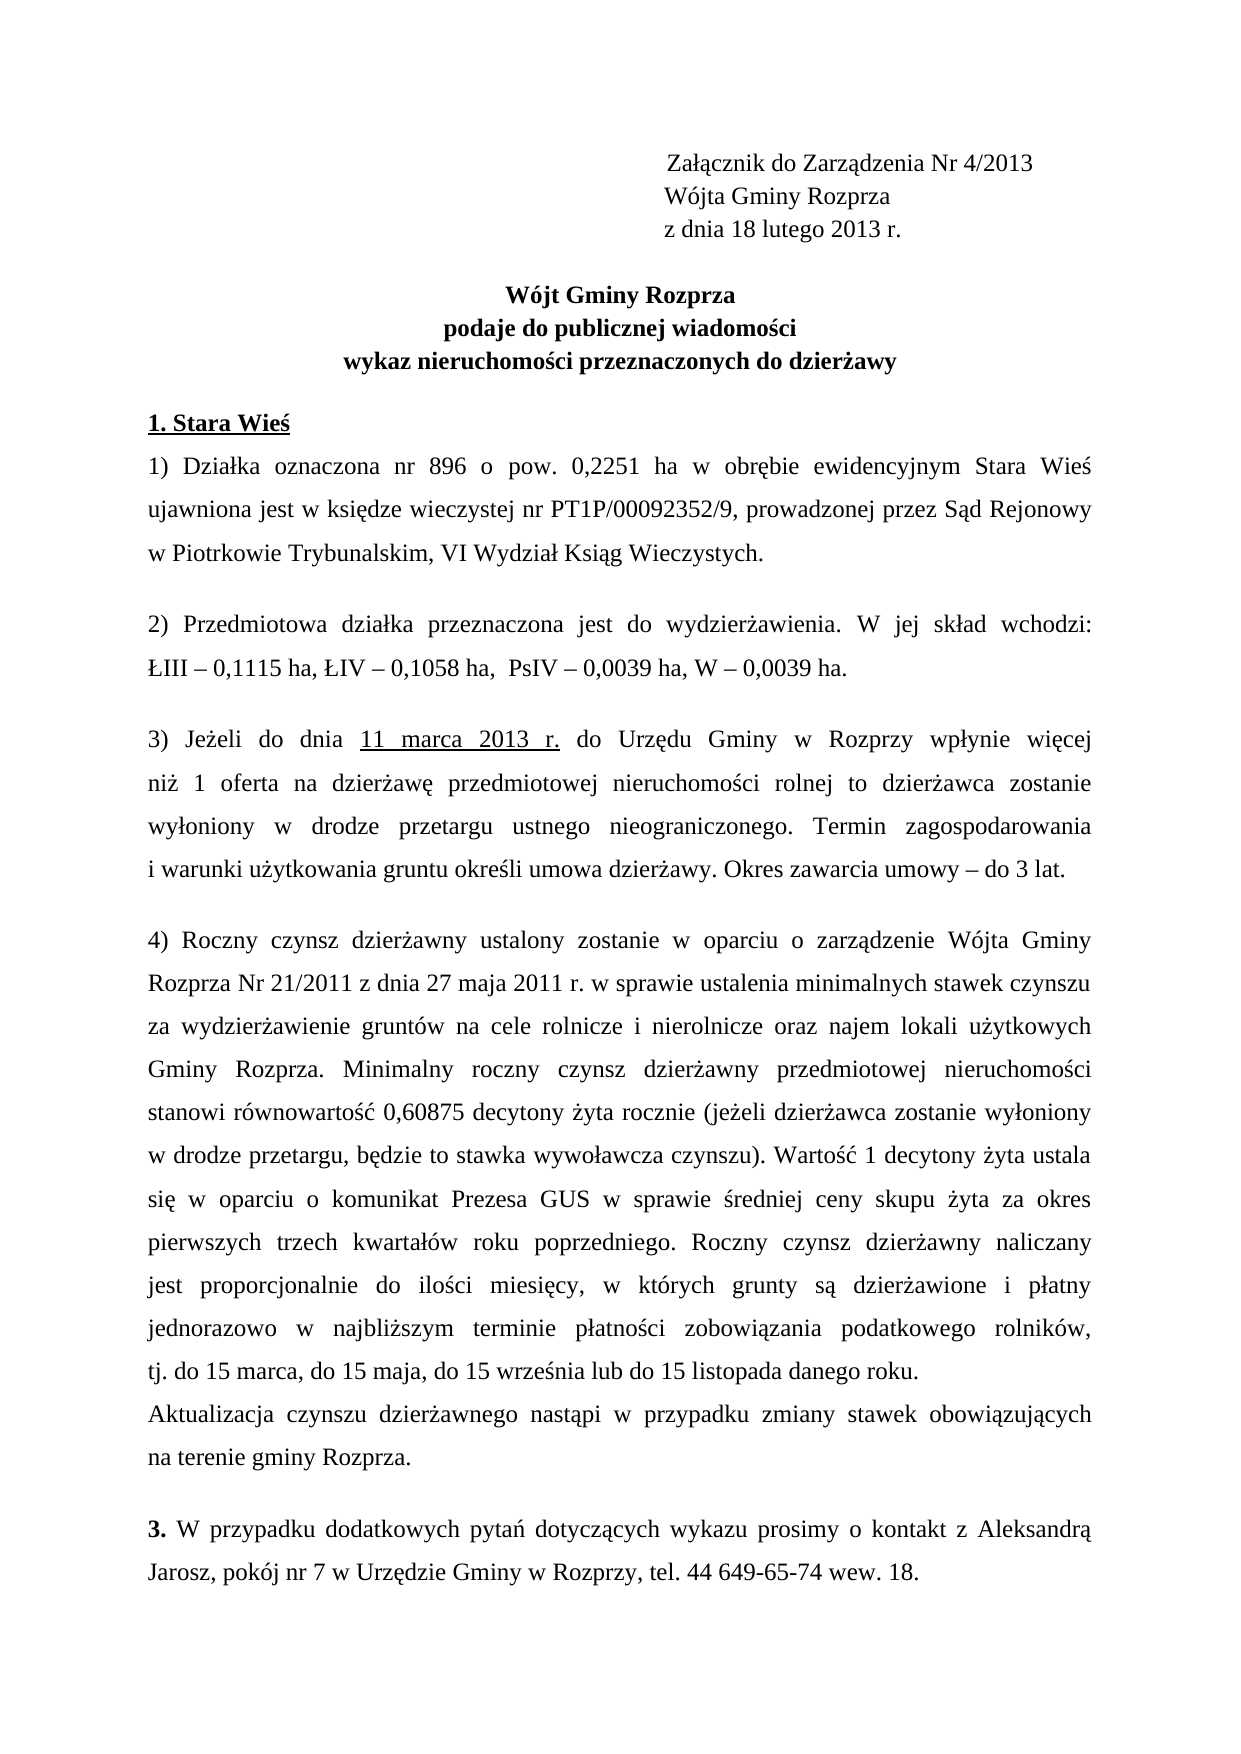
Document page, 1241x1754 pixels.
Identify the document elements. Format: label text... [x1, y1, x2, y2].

text 1) Działka oznaczona nr 896 o pow. w obrębie ewidencyjnym Stara Wieś ujawniona jest w księdze wieczystej nr PT1P/00092352/9, prowadzonej przez Sąd Rejonowy w Piotrkowie Trybunalskim, VI Wydział Ksiąg Wieczystych. [148, 451, 1092, 566]
text Aktualizacja czynszu dzierżawnego nastąpi w przypadku zmiany stawek obowiązujących na terenie gminy Rozprza. [148, 1399, 1092, 1471]
text 3. W przypadku dodatkowych pytań dotyczących wykazu prosimy o kontakt z Aleksandrą Jarosz, pokój nr 7 w Urzędzie Gminy w Rozprzy, tel. 44 649-65-74 wew. 18. [148, 1514, 1092, 1586]
text 4) Roczny czynsz dzierżawny ustalony zostanie w oparciu o zarządzenie Wójta Gminy Rozprza Nr 21/2011 z dnia 27 maja 2011 r. w sprawie ustalenia minimalnych stawek czynszu za wydzierżawienie gruntów na cele rolnicze i nierolnicze oraz najem lokali użytkowych Gminy Rozprza. Minimalny roczny czynsz dzierżawny przedmiotowej nieruchomości stanowi równowartość 0,60875 decytony żyta rocznie (jeżeli dzierżawca zostanie wyłoniony w drodze przetargu, będzie to stawka wywoławcza czynszu). Wartość 1 decytony żyta ustala się w oparciu o komunikat Prezesa GUS w sprawie średniej ceny skupu żyta za okres pierwszych trzech kwartałów roku poprzedniego. Roczny czynsz dzierżawny naliczany jest proporcjonalnie do ilości miesięcy, w których grunty są dzierżawione i płatny jednorazowo w najbliższym terminie płatności zobowiązania podatkowego rolników, tj. do 15 marca, do 15 maja, do 15 września lub do 15 listopada danego roku. [148, 925, 1092, 1385]
text Załącznik do Zarządzenia Nr 4/2013 [148, 148, 1092, 177]
text 1. Stara Wieś [148, 408, 1092, 437]
text z dnia 18 lutego 2013 r. [148, 214, 1092, 243]
text 2) Przedmiotowa działka przeznaczona jest do wydzierżawienia. W jej skład wchodzi: ŁIII – , ŁIV – , PsIV – , W – . [148, 609, 1092, 681]
text 3) Jeżeli do dnia 11 marca 2013 r. do Urzędu Gminy w Rozprzy wpłynie więcej niż 1 oferta na dzierżawę przedmiotowej nieruchomości rolnej to dzierżawca zostanie wyłoniony w drodze przetargu ustnego nieograniczonego. Termin zagospodarowania i warunki użytkowania gruntu określi umowa dzierżawy. Okres zawarcia umowy – do 3 lat. [148, 724, 1092, 883]
text wykaz nieruchomości przeznaczonych do dzierżawy [148, 346, 1092, 375]
text Wójta Gminy Rozprza [148, 181, 1092, 210]
text Wójt Gminy Rozprza [148, 280, 1092, 309]
text podaje do publicznej wiadomości [148, 313, 1092, 342]
